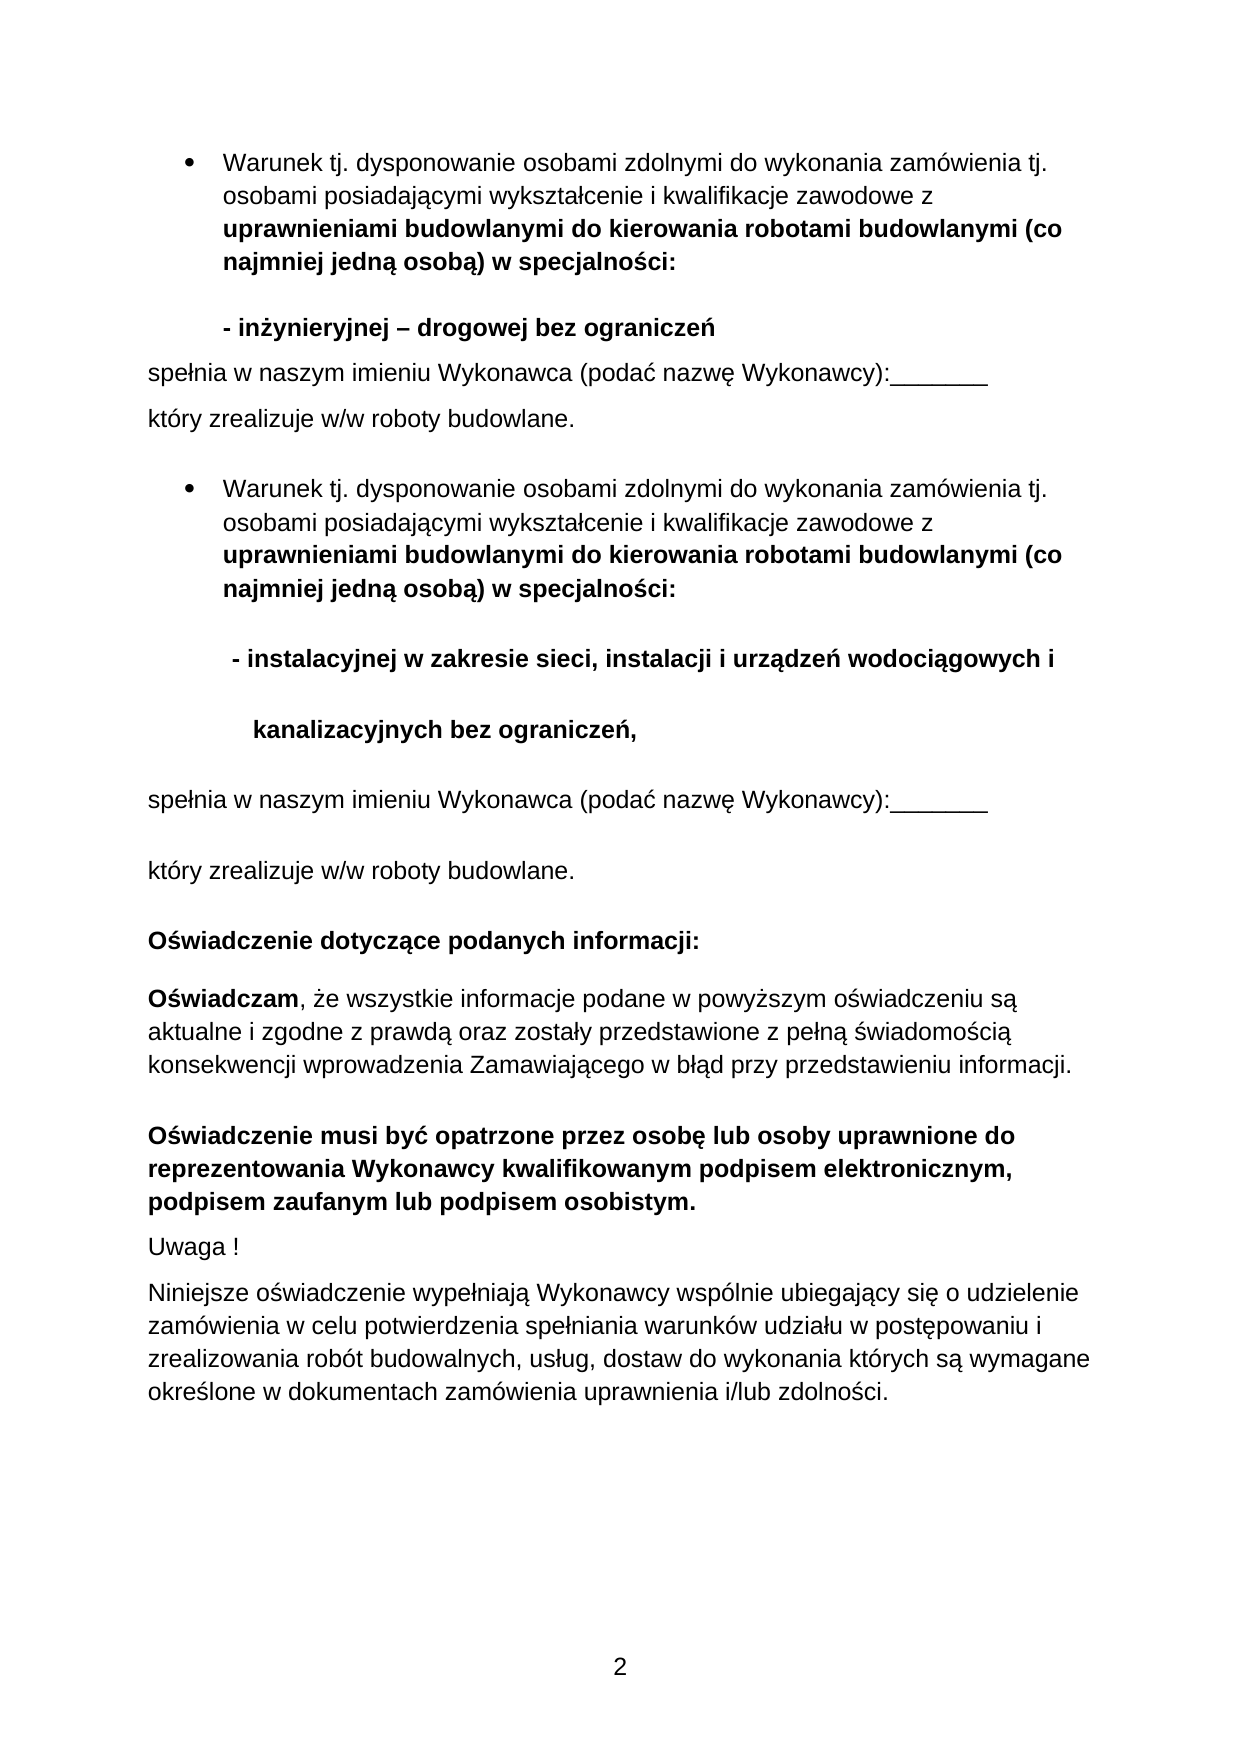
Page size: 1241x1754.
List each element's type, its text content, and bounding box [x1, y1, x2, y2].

text kanalizacyjnych bez ograniczeń, [148, 714, 1093, 743]
list Warunek tj. dysponowanie osobami zdolnymi do wykonania zamówienia tj. osobami posiadającymi wykształcenie i kwalifikacje zawodowe z uprawnieniami budowlanymi do kierowania robotami budowlanymi (co najmniej jedną osobą) w specjalności: [185, 148, 1093, 276]
list Warunek tj. dysponowanie osobami zdolnymi do wykonania zamówienia tj. osobami posiadającymi wykształcenie i kwalifikacje zawodowe z uprawnieniami budowlanymi do kierowania robotami budowlanymi (co najmniej jedną osobą) w specjalności: [185, 474, 1093, 602]
list - inżynieryjnej – drogowej bez ograniczeń [223, 313, 1093, 342]
text spełnia w naszym imieniu Wykonawca (podać nazwę Wykonawcy):_______ [148, 358, 1093, 387]
text który zrealizuje w/w roboty budowlane. [148, 404, 1093, 433]
text Oświadczam, że wszystkie informacje podane w powyższym oświadczeniu są aktualne i zgodne z prawdą oraz zostały przedstawione z pełną świadomością konsekwencji wprowadzenia Zamawiającego w błąd przy przedstawieniu informacji. [148, 984, 1093, 1079]
text spełnia w naszym imieniu Wykonawca (podać nazwę Wykonawcy):_______ [148, 785, 1093, 814]
text Oświadczenie dotyczące podanych informacji: [148, 926, 1093, 955]
text Uwaga ! [148, 1232, 1093, 1261]
text Niniejsze oświadczenie wypełniają Wykonawcy wspólnie ubiegający się o udzielenie zamówienia w celu potwierdzenia spełniania warunków udziału w postępowaniu i zrealizowania robót budowalnych, usług, dostaw do wykonania których są wymagane określone w dokumentach zamówienia uprawnienia i/lub zdolności. [148, 1278, 1093, 1406]
text Oświadczenie musi być opatrzone przez osobę lub osoby uprawnione do reprezentowania Wykonawcy kwalifikowanym podpisem elektronicznym, podpisem zaufanym lub podpisem osobistym. [148, 1121, 1093, 1216]
text który zrealizuje w/w roboty budowlane. [148, 856, 1093, 884]
text - instalacyjnej w zakresie sieci, instalacji i urządzeń wodociągowych i [148, 644, 1093, 673]
